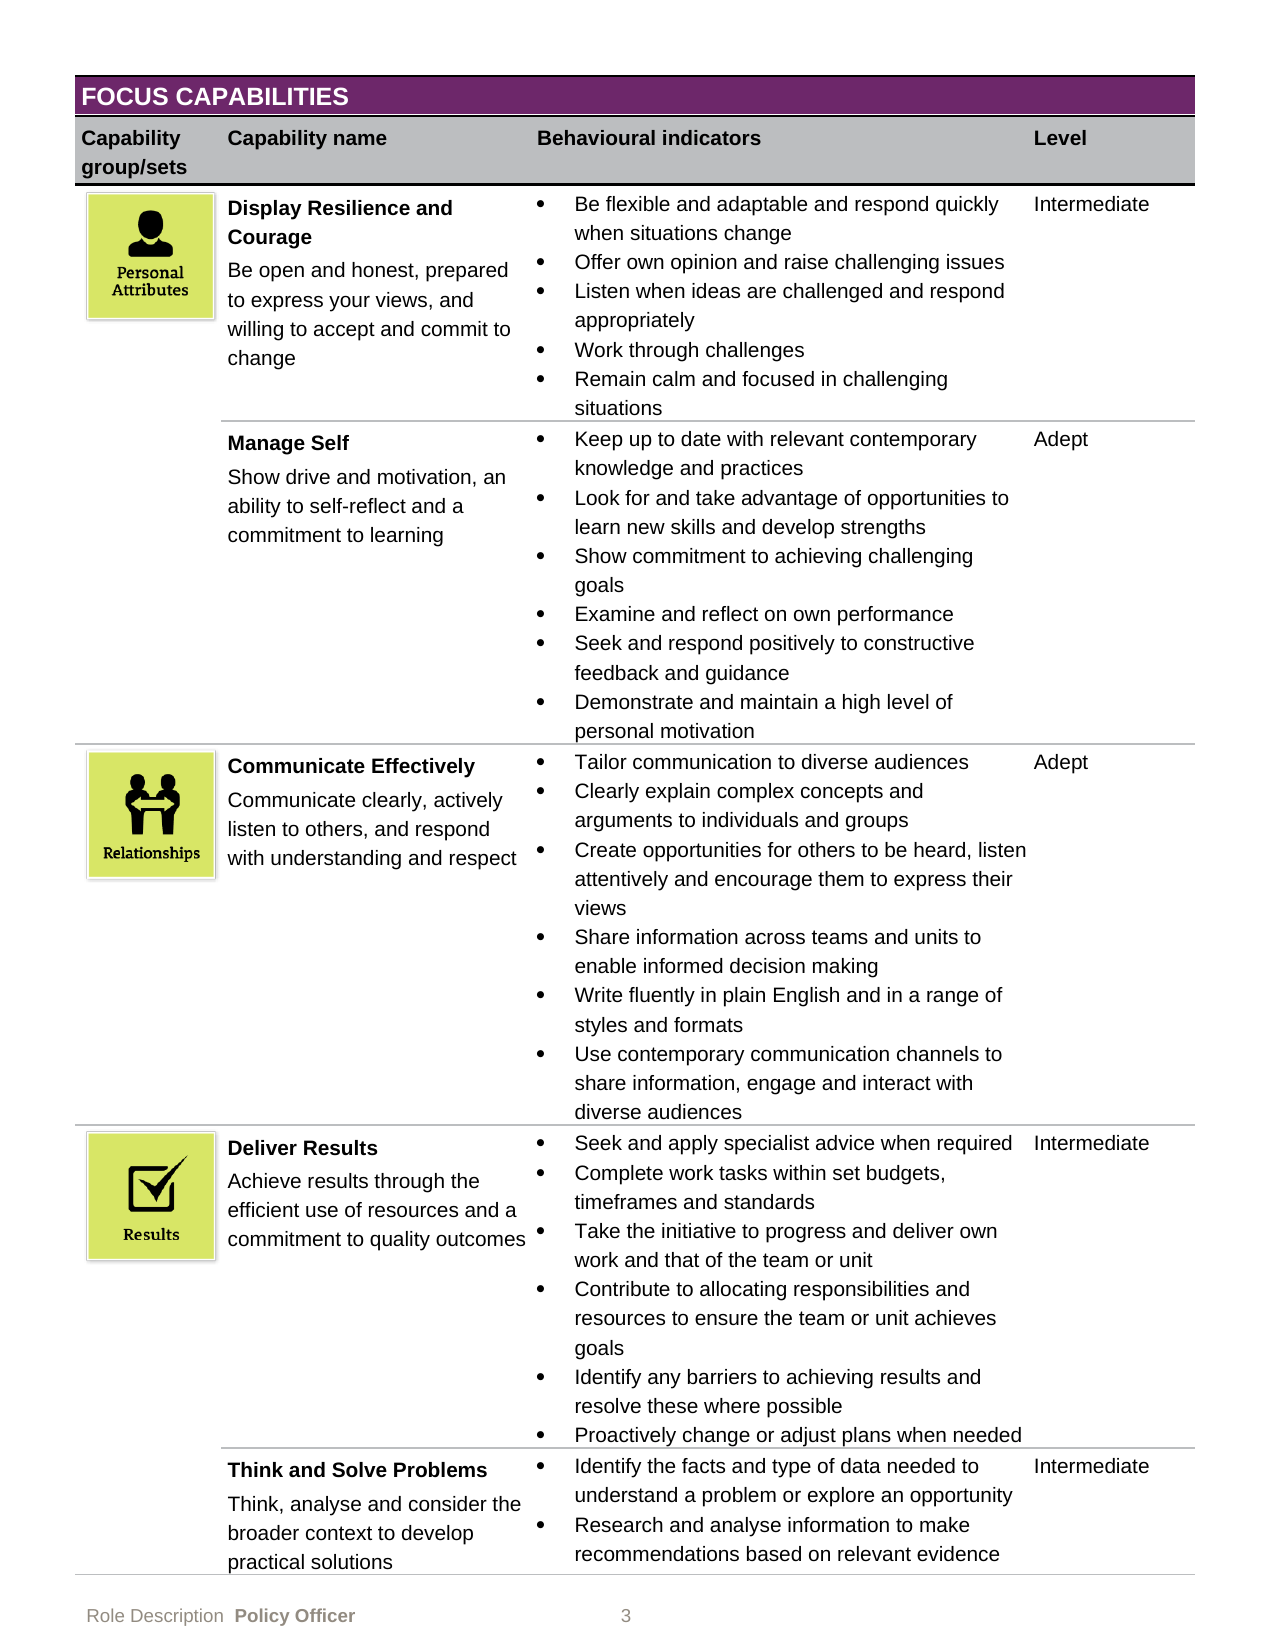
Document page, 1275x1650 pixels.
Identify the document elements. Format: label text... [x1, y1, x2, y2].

table_cell Be flexible and adaptable and respond quickly when situations change Offer own opinion and raise challenging issues Listen when ideas are challenged and respond appropriately Work through challenges Remain calm and focused in challenging situations [531, 186, 1028, 420]
picture [81, 186, 221, 326]
picture [81, 1126, 222, 1267]
table_cell Adept [1028, 745, 1195, 1124]
table_cell Deliver Results Achieve results through the efficient use of resources and a commitment to quality outcomes [221, 1126, 531, 1447]
table_cell Intermediate [1028, 1449, 1195, 1574]
table_cell Capability group/sets [75, 117, 221, 183]
table_cell [75, 186, 221, 743]
table_cell Seek and apply specialist advice when required Complete work tasks within set budgets, timeframes and standards Take the initiative to progress and deliver own work and that of the team or unit Contribute to allocating responsibilities and resources to ensure the team or unit achieves goals Identify any barriers to achieving results and resolve these where possible Proactively change or adjust plans when needed [531, 1126, 1028, 1447]
table_cell Tailor communication to diverse audiences Clearly explain complex concepts and arguments to individuals and groups Create opportunities for others to be heard, listen attentively and encourage them to express their views Share information across teams and units to enable informed decision making Write fluently in plain English and in a range of styles and formats Use contemporary communication channels to share information, engage and interact with diverse audiences [531, 745, 1028, 1124]
table_cell Display Resilience and Courage Be open and honest, prepared to express your views, and willing to accept and commit to change [221, 186, 531, 420]
table_cell [75, 745, 221, 1124]
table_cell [221, 1449, 531, 1574]
table_cell Intermediate [1028, 1126, 1195, 1447]
table_cell Behavioural indicators [531, 117, 1028, 183]
table_cell Level [1028, 117, 1195, 183]
table_cell Communicate Effectively Communicate clearly, actively listen to others, and respond with understanding and respect [221, 745, 531, 1124]
table_cell Adept [1028, 422, 1195, 743]
table_cell Manage Self Show drive and motivation, an ability to self-reflect and a commitment to learning [221, 422, 531, 743]
table_cell Keep up to date with relevant contemporary knowledge and practices Look for and take advantage of opportunities to learn new skills and develop strengths Show commitment to achieving challenging goals Examine and reflect on own performance Seek and respond positively to constructive feedback and guidance Demonstrate and maintain a high level of personal motivation [531, 422, 1028, 743]
table_header FOCUS CAPABILITIES [75, 77, 1195, 114]
table_cell [522, 117, 531, 183]
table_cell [531, 1449, 1028, 1574]
table_cell Intermediate [1028, 186, 1195, 420]
table_cell Capability name [221, 117, 522, 183]
picture [81, 744, 222, 885]
table_cell [75, 1126, 221, 1574]
